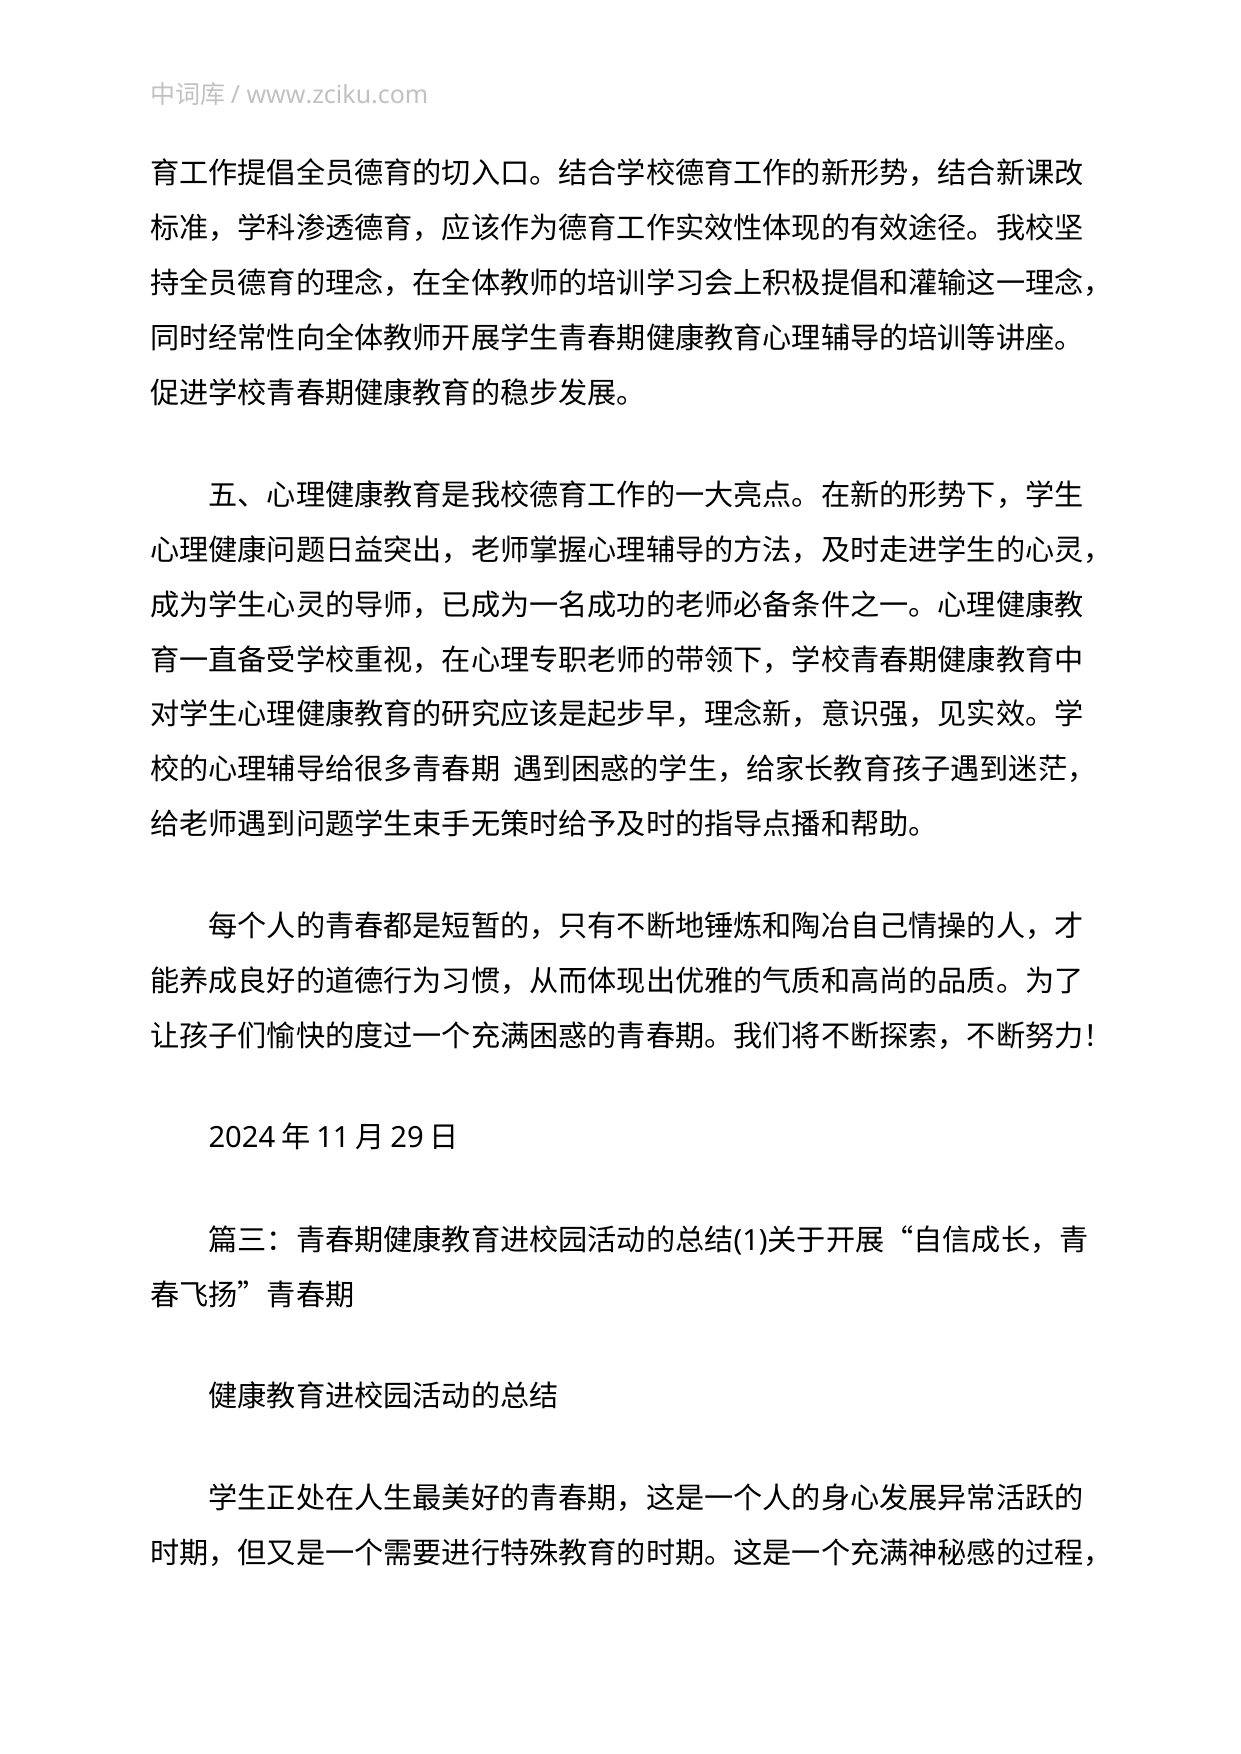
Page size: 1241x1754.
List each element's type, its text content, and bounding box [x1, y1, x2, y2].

text 2024年11月29日 [150, 1114, 1090, 1156]
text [150, 150, 1090, 412]
text 五、心理健康教育是我校德育工作的一大亮点。在新的形势下，学生心理健康问题日益突出，老师掌握心理辅导的方法，及时走进学生的心灵，成为学生心灵的导师，已成为一名成功的老师必备条件之一。心理健康教育一直备受学校重视，在心理专职老师的带领下，学校青春期健康教育中对学生心理健康教育的研究应该是起步早，理念新，意识强，见实效。学校的心理辅导给很多青春期 遇到困惑的学生，给家长教育孩子遇到迷茫，给老师遇到问题学生束手无策时给予及时的指导点播和帮助。 [150, 471, 1090, 843]
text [150, 1474, 1090, 1572]
text 每个人的青春都是短暂的，只有不断地锤炼和陶冶自己情操的人，才能养成良好的道德行为习惯，从而体现出优雅的气质和高尚的品质。为了让孩子们愉快的度过一个充满困惑的青春期。我们将不断探索，不断努力！ [150, 902, 1090, 1054]
text 健康教育进校园活动的总结 [150, 1373, 1090, 1415]
text 篇三：青春期健康教育进校园活动的总结(1)关于开展“自信成长，青春飞扬”青春期 [150, 1216, 1090, 1313]
